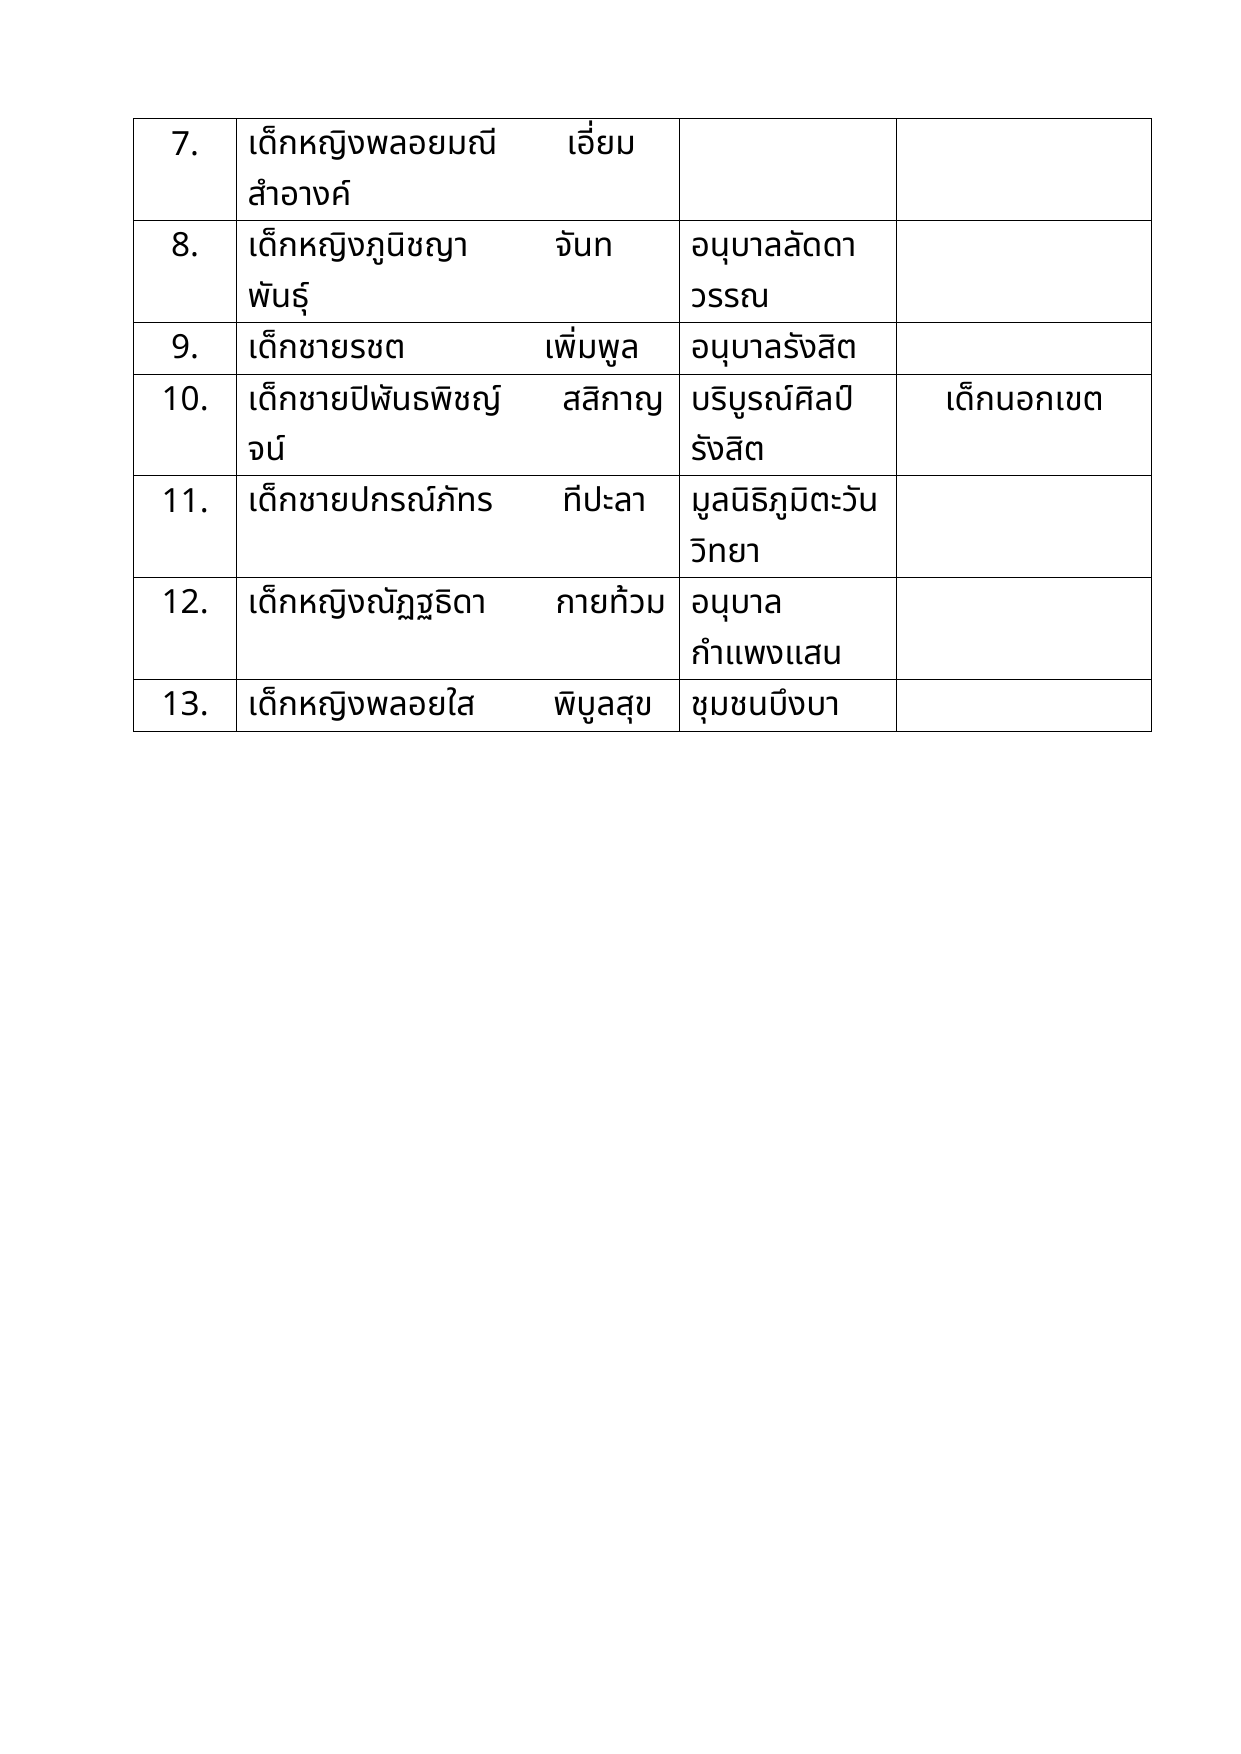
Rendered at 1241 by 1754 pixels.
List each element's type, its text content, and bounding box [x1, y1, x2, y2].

table_cell 12. [134, 578, 236, 679]
table_cell [897, 680, 1151, 731]
table_cell เด็กหญิงพลอยมณี เอี่ยมสำอางค์ [237, 119, 679, 220]
table_cell ชุมชนบึงบา [680, 680, 896, 731]
table_cell [680, 119, 896, 220]
table_cell [897, 323, 1151, 373]
table_cell เด็กหญิงภูนิชญา จันทพันธุ์ [237, 221, 679, 322]
table_cell เด็กชายรชต เพิ่มพูล [237, 323, 679, 373]
table_cell เด็กนอกเขต [897, 375, 1151, 475]
table_cell [897, 578, 1151, 679]
table_cell บริบูรณ์ศิลป์ รังสิต [680, 375, 896, 475]
table_cell อนุบาลกำแพงแสน [680, 578, 896, 679]
table_cell [897, 476, 1151, 577]
table_cell เด็กหญิงพลอยใส พิบูลสุข [237, 680, 679, 731]
table_cell เด็กชายปกรณ์ภัทร ทีปะลา [237, 476, 679, 577]
table_cell อนุบาลรังสิต [680, 323, 896, 373]
table_cell 13. [134, 680, 236, 731]
table_cell อนุบาลลัดดาวรรณ [680, 221, 896, 322]
table_cell [897, 221, 1151, 322]
table_cell 11. [134, 476, 236, 577]
table_cell [897, 119, 1151, 220]
table_cell เด็กหญิงณัฏฐธิดา กายท้วม [237, 578, 679, 679]
table_cell 8. [134, 221, 236, 322]
table_cell 9. [134, 323, 236, 373]
table_cell มูลนิธิภูมิตะวันวิทยา [680, 476, 896, 577]
table_cell 10. [134, 375, 236, 475]
table_cell 7. [134, 119, 236, 220]
table_cell เด็กชายปิฬันธพิชญ์ สสิกาญจน์ [237, 375, 679, 475]
